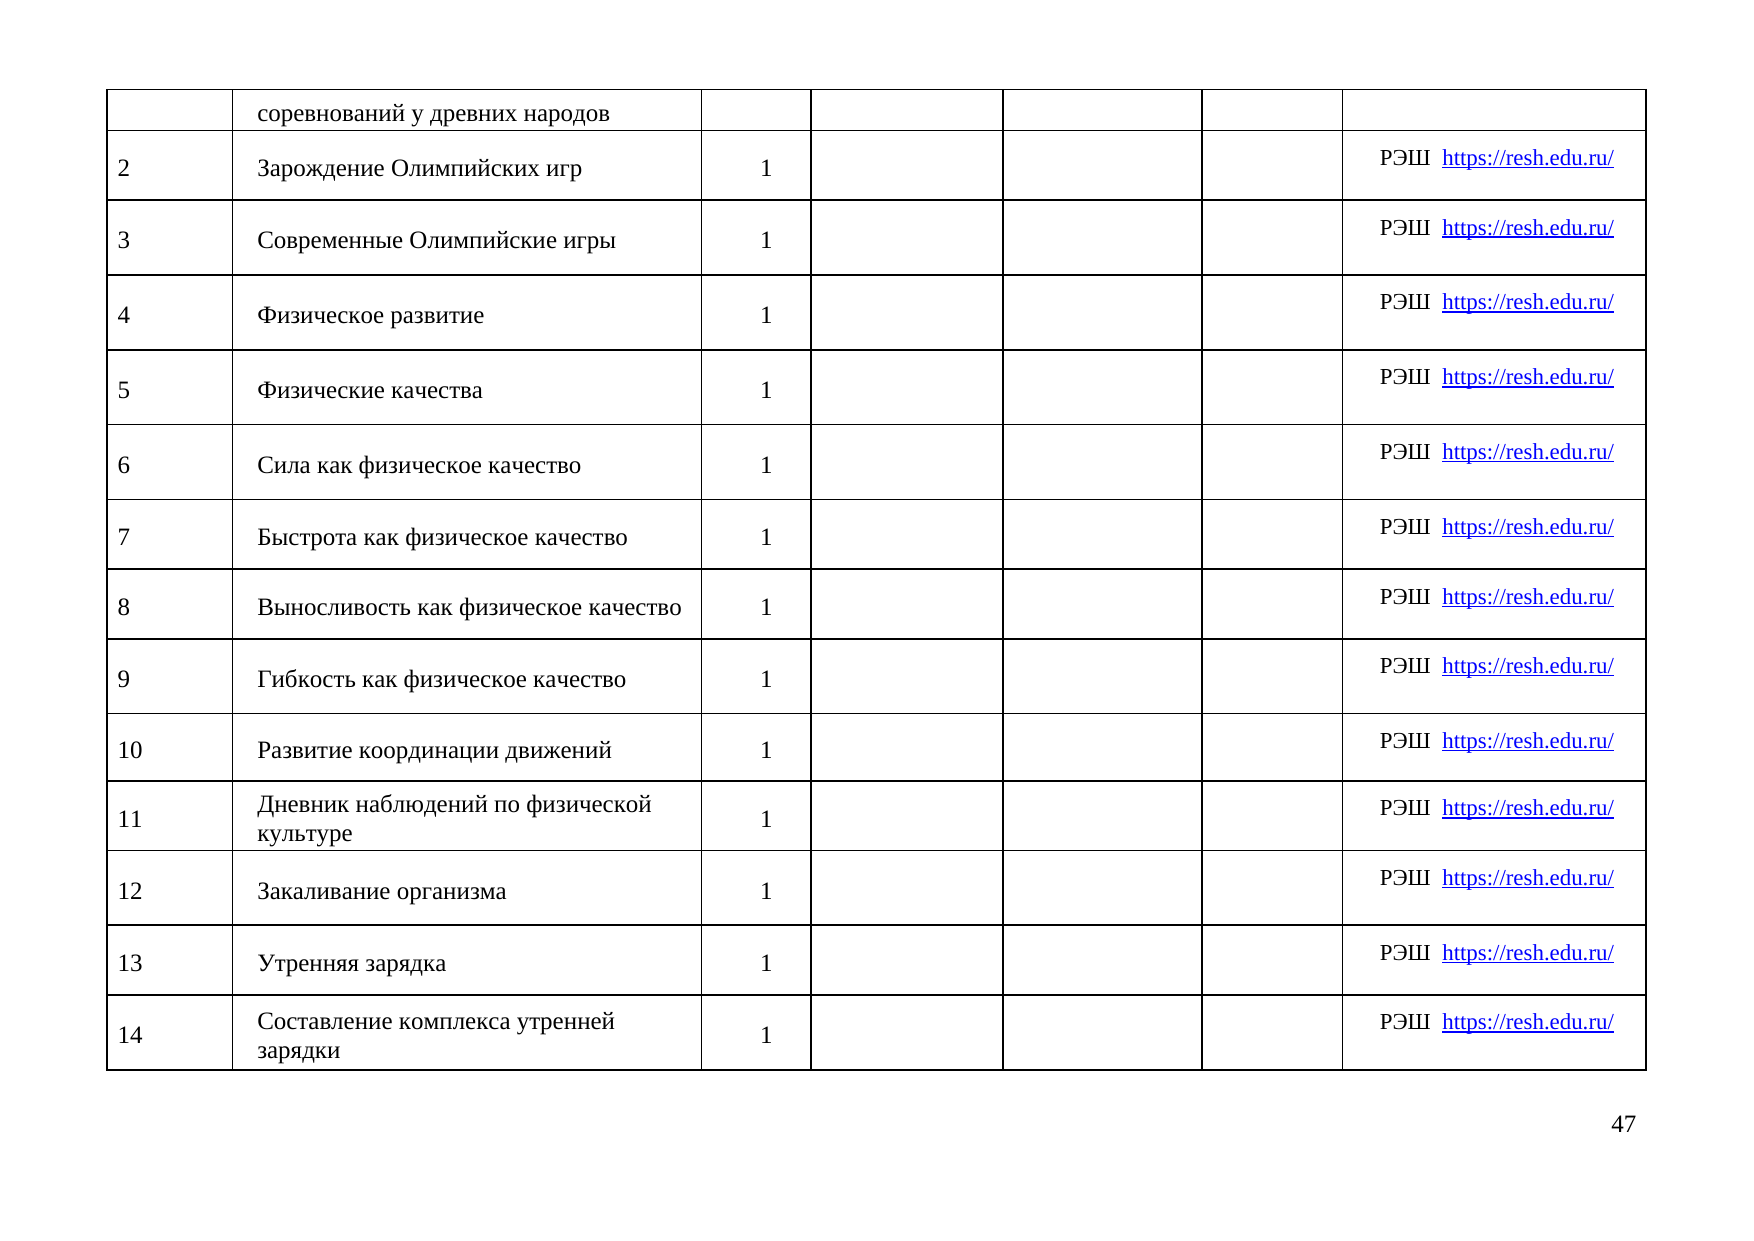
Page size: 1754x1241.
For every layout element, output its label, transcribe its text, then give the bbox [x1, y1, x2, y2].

table_cell 8 [108, 570, 232, 638]
table_cell РЭШ https://resh.edu.ru/ [1343, 276, 1645, 349]
table_cell Физическое развитие [233, 276, 701, 349]
table_cell [1004, 714, 1201, 780]
table_cell 1 [702, 926, 810, 994]
table_cell Быстрота как физическое качество [233, 500, 701, 568]
table_cell 1 [702, 131, 810, 199]
table_cell [1203, 201, 1342, 274]
table_cell 14 [108, 996, 232, 1069]
table_cell [812, 714, 1002, 780]
table_cell 1 [702, 90, 810, 129]
table_cell [1203, 714, 1342, 780]
table_cell 1 [702, 640, 810, 713]
table_cell Выносливость как физическое качество [233, 570, 701, 638]
table_cell [1004, 351, 1201, 424]
table_cell [1004, 782, 1201, 849]
table_cell Сила как физическое качество [233, 425, 701, 499]
table_cell 1 [702, 201, 810, 274]
table_cell 7 [108, 500, 232, 568]
table_cell [1004, 131, 1201, 199]
table_cell [1203, 351, 1342, 424]
table_cell Дневник наблюдений по физической культуре [233, 782, 701, 849]
table_cell РЭШ https://resh.edu.ru/ [1343, 351, 1645, 424]
table_cell РЭШ https://resh.edu.ru/ [1343, 640, 1645, 713]
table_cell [1343, 996, 1645, 1069]
table_cell [812, 201, 1002, 274]
table_cell [1203, 640, 1342, 713]
table_cell РЭШ https://resh.edu.ru/ [1343, 714, 1645, 780]
table_cell [1203, 500, 1342, 568]
table_cell [812, 851, 1002, 924]
table_cell [812, 131, 1002, 199]
table_cell 1 [702, 500, 810, 568]
table_cell Физические качества [233, 351, 701, 424]
table_cell [1004, 926, 1201, 994]
table_cell [1004, 90, 1201, 129]
table_cell 1 [108, 90, 232, 129]
table_cell Гибкость как физическое качество [233, 640, 701, 713]
table_cell РЭШ https://resh.edu.ru/ [1343, 131, 1645, 199]
table_cell 9 [108, 640, 232, 713]
table_cell [1203, 782, 1342, 849]
table_cell 1 [702, 996, 810, 1069]
table_cell Составление комплекса утренней зарядки [233, 996, 701, 1069]
table_cell РЭШ https://resh.edu.ru/ [1343, 500, 1645, 568]
table_cell 1 [702, 351, 810, 424]
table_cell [233, 90, 701, 129]
table_cell 1 [702, 851, 810, 924]
table_cell [1004, 276, 1201, 349]
table_cell 6 [108, 425, 232, 499]
table_cell 10 [108, 714, 232, 780]
table_cell 1 [702, 714, 810, 780]
table_cell [812, 570, 1002, 638]
table_cell Современные Олимпийские игры [233, 201, 701, 274]
table_cell РЭШ https://resh.edu.ru/ [1343, 201, 1645, 274]
table_cell 2 [108, 131, 232, 199]
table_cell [1343, 90, 1645, 129]
table_cell [1203, 131, 1342, 199]
table_cell РЭШ https://resh.edu.ru/ [1343, 570, 1645, 638]
table_cell [812, 926, 1002, 994]
table_cell [1004, 201, 1201, 274]
table_cell [1004, 425, 1201, 499]
table_cell [812, 640, 1002, 713]
table_cell [1203, 276, 1342, 349]
table_cell Зарождение Олимпийских игр [233, 131, 701, 199]
table_cell 3 [108, 201, 232, 274]
table_cell Утренняя зарядка [233, 926, 701, 994]
table_cell 13 [108, 926, 232, 994]
table_cell 1 [702, 782, 810, 849]
table_cell [1203, 851, 1342, 924]
table_cell [1004, 996, 1201, 1069]
table_cell [812, 782, 1002, 849]
table_cell [812, 351, 1002, 424]
table_cell 12 [108, 851, 232, 924]
table_cell [812, 90, 1002, 129]
table_cell [812, 425, 1002, 499]
table_cell [1203, 425, 1342, 499]
table_cell 1 [702, 570, 810, 638]
table_cell РЭШ https://resh.edu.ru/ [1343, 425, 1645, 499]
table_cell Развитие координации движений [233, 714, 701, 780]
table_cell 1 [702, 276, 810, 349]
table_cell 11 [108, 782, 232, 849]
table_cell [1004, 851, 1201, 924]
table_cell РЭШ https://resh.edu.ru/ [1343, 782, 1645, 849]
table_cell [812, 996, 1002, 1069]
table_cell Закаливание организма [233, 851, 701, 924]
table_cell [1203, 90, 1342, 129]
table_cell 4 [108, 276, 232, 349]
table_cell [1203, 570, 1342, 638]
table_cell 5 [108, 351, 232, 424]
table_cell [1004, 500, 1201, 568]
table_cell [812, 500, 1002, 568]
table_cell [1004, 640, 1201, 713]
table_cell [812, 276, 1002, 349]
table_cell 1 [702, 425, 810, 499]
table_cell [1203, 996, 1342, 1069]
table_cell РЭШ https://resh.edu.ru/ [1343, 926, 1645, 994]
table_cell [1004, 570, 1201, 638]
table_cell РЭШ https://resh.edu.ru/ [1343, 851, 1645, 924]
table_cell [1203, 926, 1342, 994]
